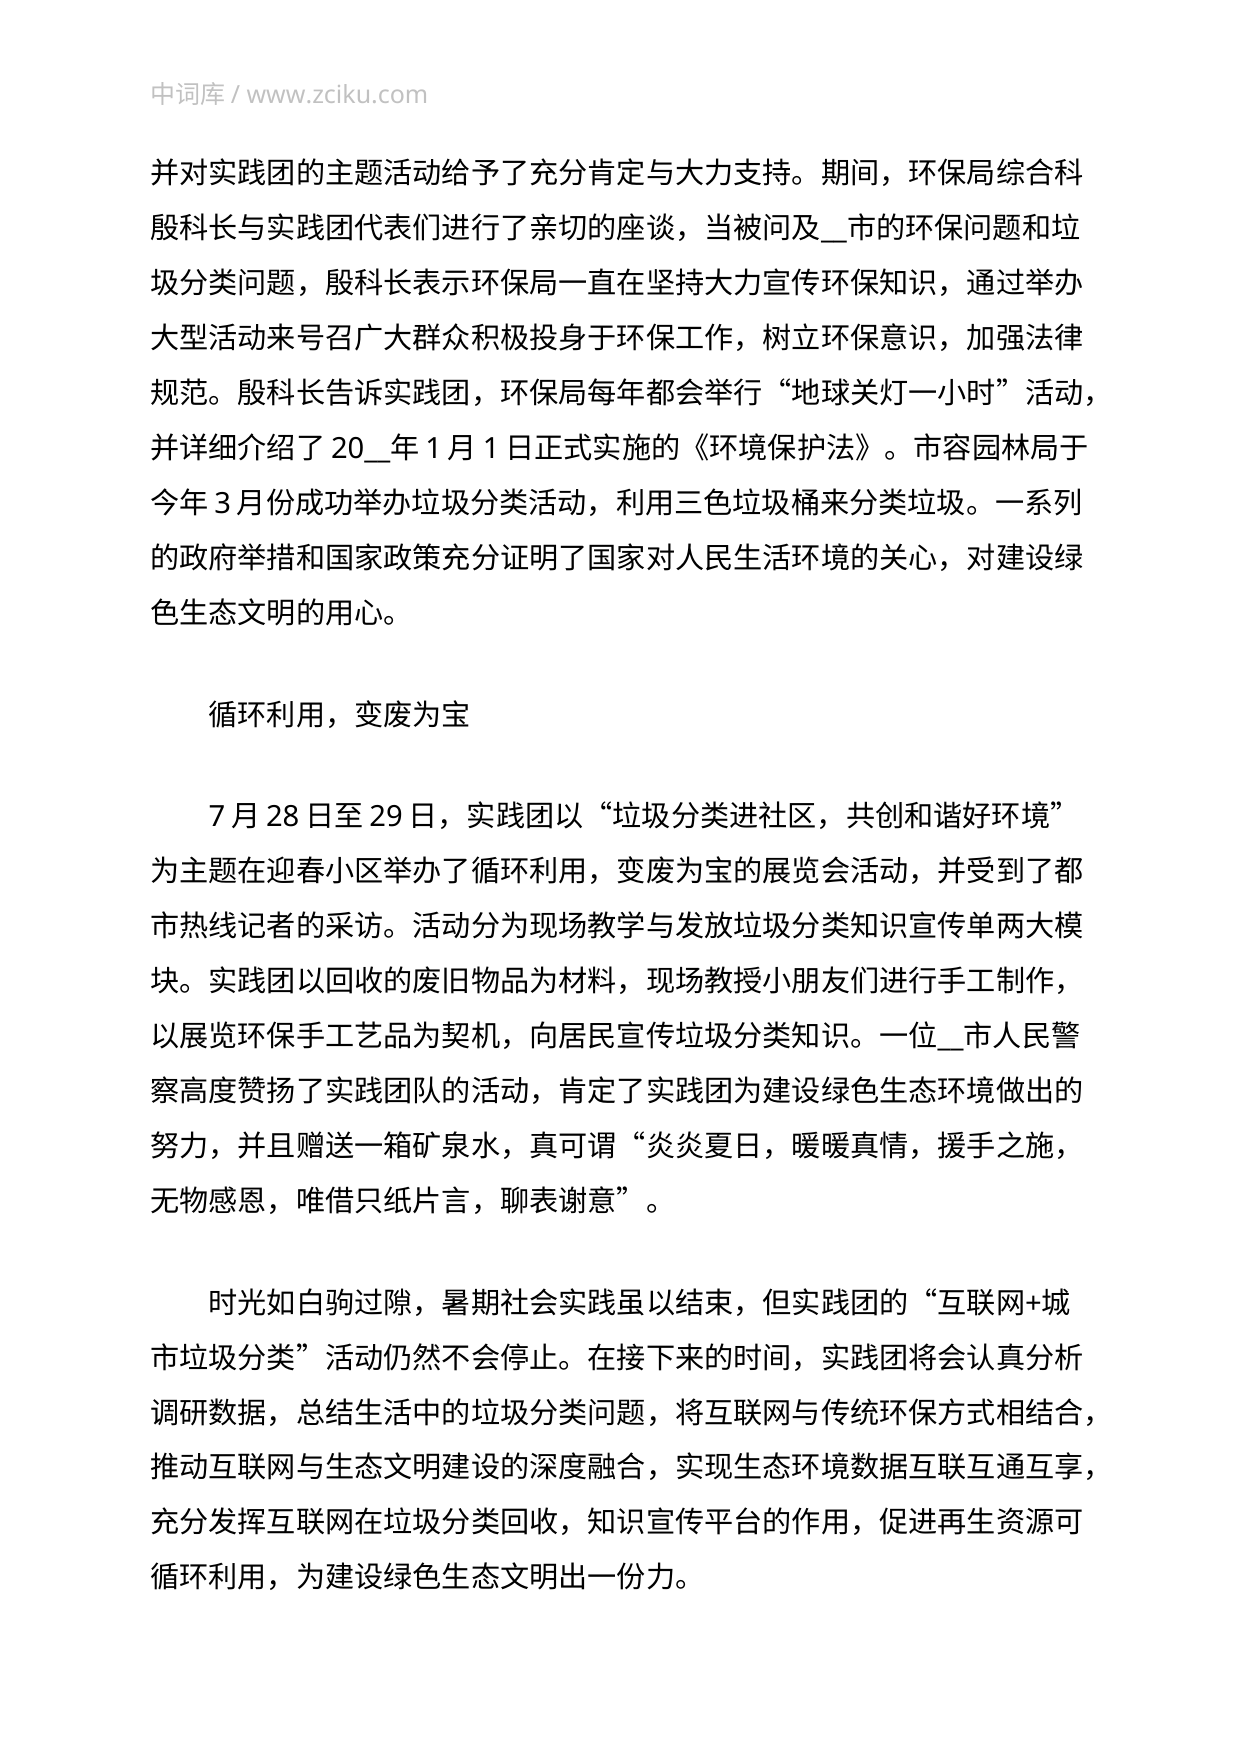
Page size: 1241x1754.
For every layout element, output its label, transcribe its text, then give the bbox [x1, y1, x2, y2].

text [150, 150, 1090, 632]
text 循环利用，变废为宝 [150, 691, 1090, 733]
text 时光如白驹过隙，暑期社会实践虽以结束，但实践团的“互联网+城市垃圾分类”活动仍然不会停止。在接下来的时间，实践团将会认真分析调研数据，总结生活中的垃圾分类问题，将互联网与传统环保方式相结合，推动互联网与生态文明建设的深度融合，实现生态环境数据互联互通互享，充分发挥互联网在垃圾分类回收，知识宣传平台的作用，促进再生资源可循环利用，为建设绿色生态文明出一份力。 [150, 1279, 1090, 1596]
text 7月28日至29日，实践团以“垃圾分类进社区，共创和谐好环境”为主题在迎春小区举办了循环利用，变废为宝的展览会活动，并受到了都市热线记者的采访。活动分为现场教学与发放垃圾分类知识宣传单两大模块。实践团以回收的废旧物品为材料，现场教授小朋友们进行手工制作，以展览环保手工艺品为契机，向居民宣传垃圾分类知识。一位__市人民警察高度赞扬了实践团队的活动，肯定了实践团为建设绿色生态环境做出的努力，并且赠送一箱矿泉水，真可谓“炎炎夏日，暖暖真情，援手之施，无物感恩，唯借只纸片言，聊表谢意”。 [150, 793, 1090, 1220]
